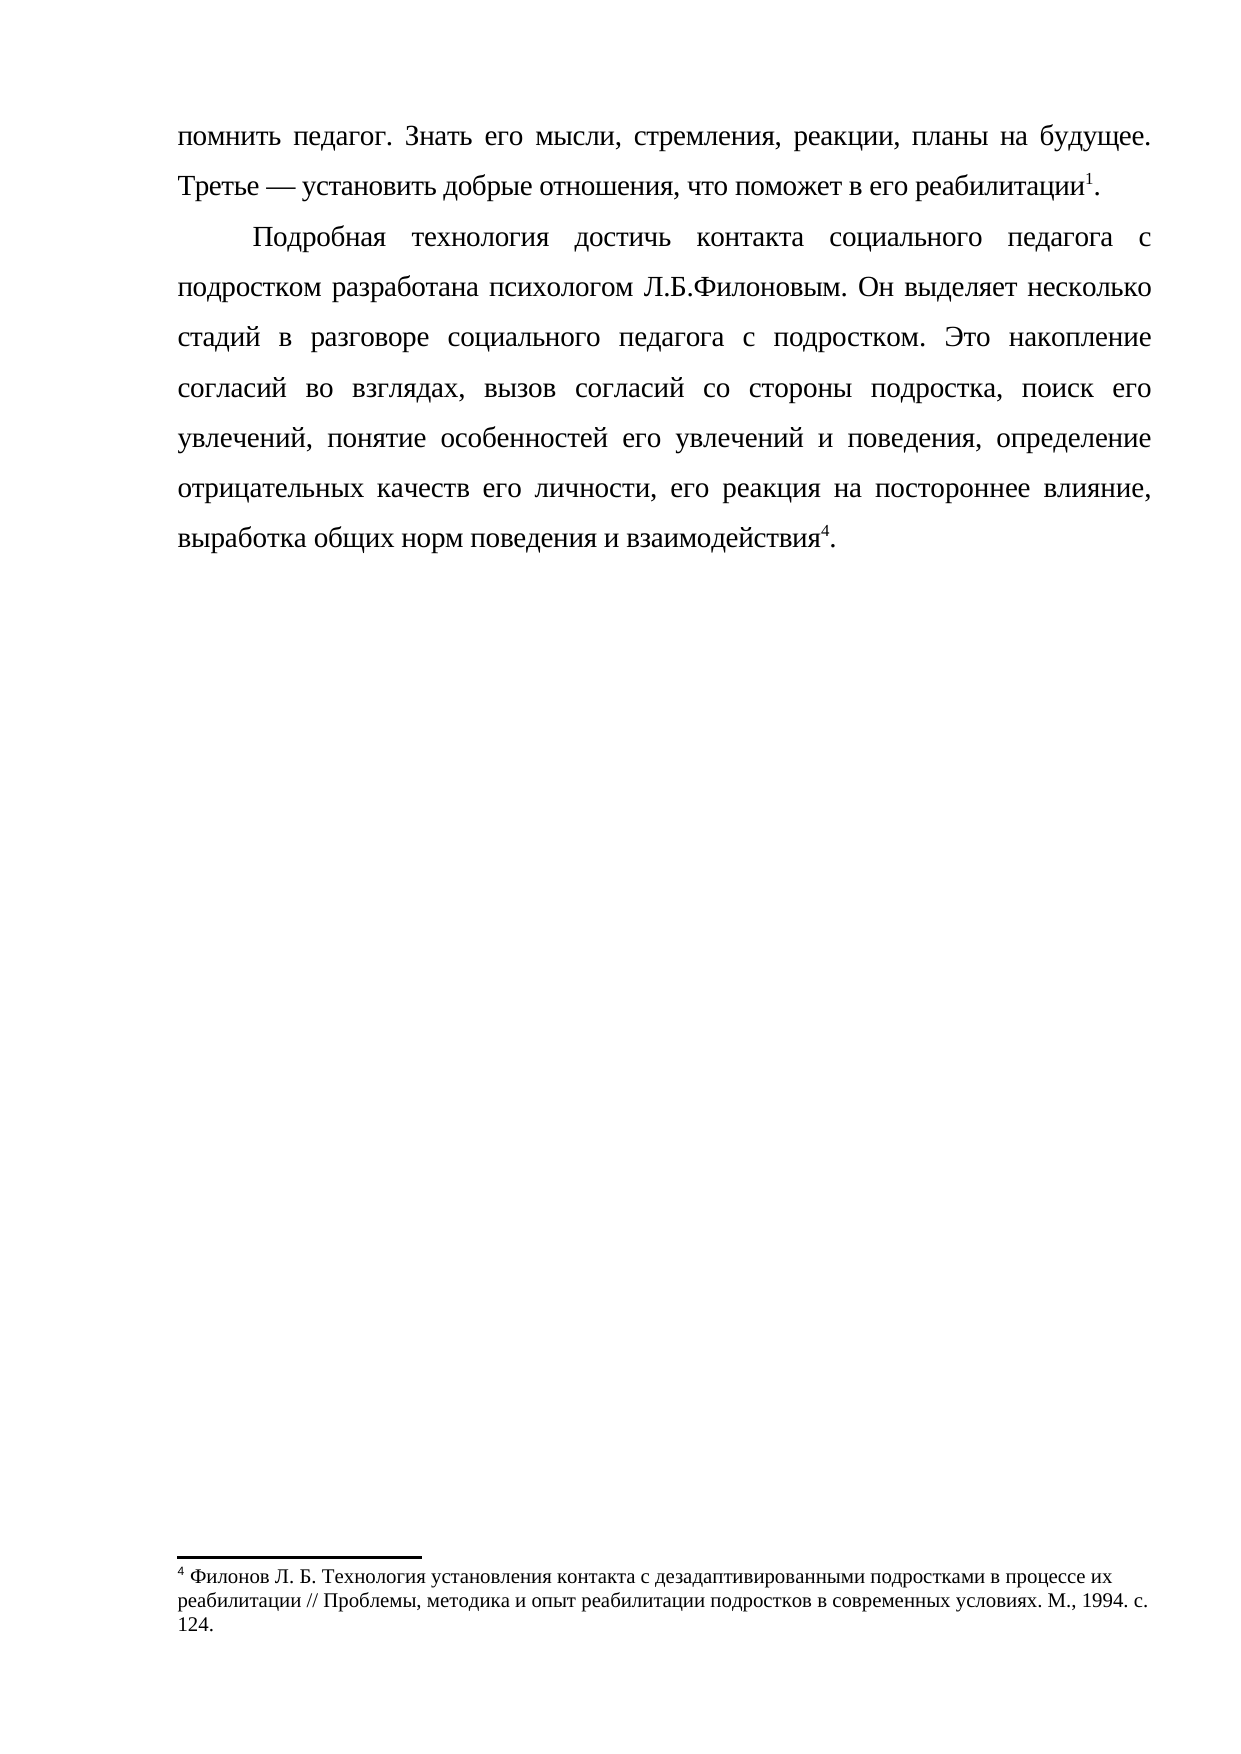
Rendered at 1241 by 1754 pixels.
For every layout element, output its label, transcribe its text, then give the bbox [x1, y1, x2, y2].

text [177, 118, 1152, 202]
text Подробная технология достичь контакта социального педагога с подростком разработана психологом Л.Б.Филоновым. Он выделяет несколько стадий в разговоре социального педагога с подростком. Это накопление согласий во взглядах, вызов согласий со стороны подростка, поиск его увлечений, понятие особенностей его увлечений и поведения, определение отрицательных качеств его личности, его реакция на постороннее влияние, выработка общих норм поведения и взаимодействия. [177, 219, 1152, 554]
